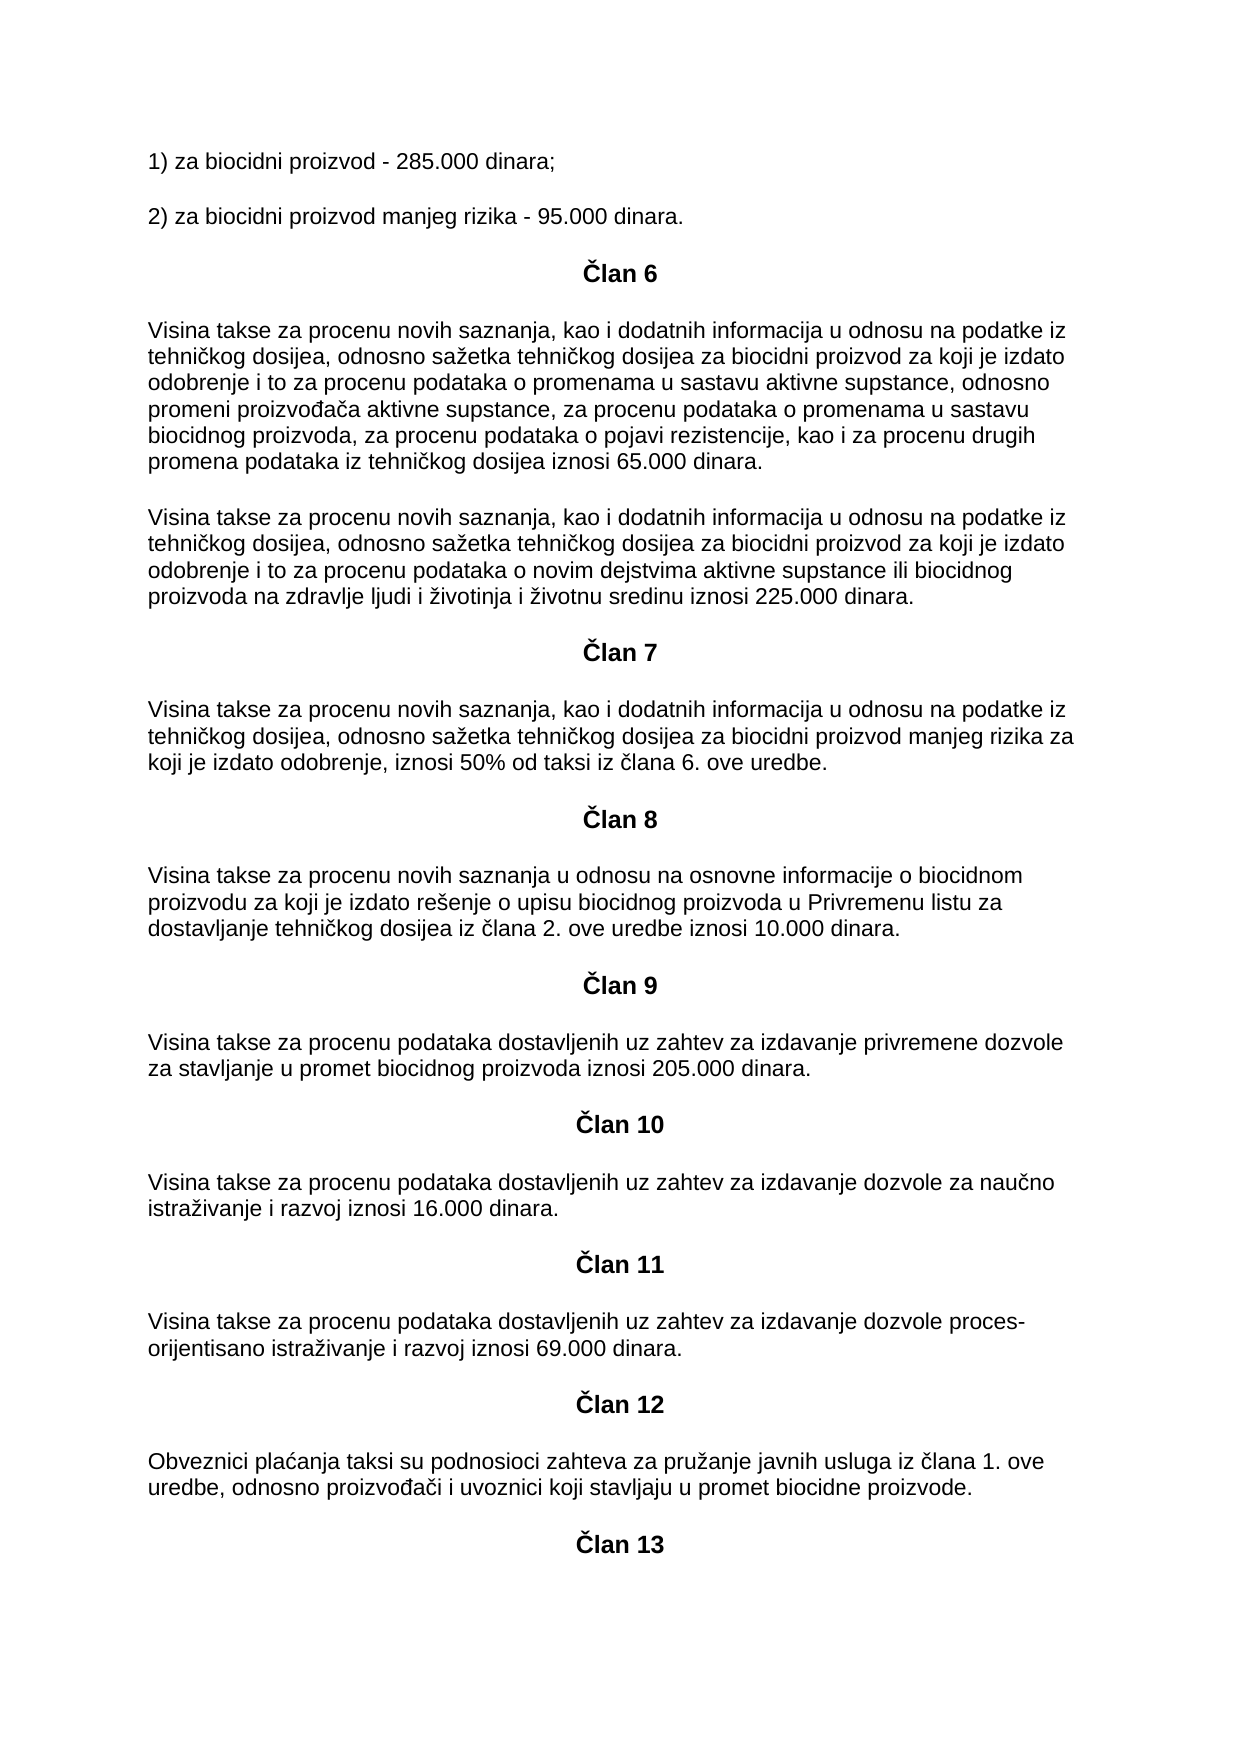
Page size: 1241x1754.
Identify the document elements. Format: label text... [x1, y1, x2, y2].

text Visina takse za procenu podataka dostavljenih uz zahtev za izdavanje dozvole za naučno istraživanje i razvoj iznosi 16.000 dinara. [148, 1168, 1093, 1221]
text Član 12 [148, 1390, 1093, 1419]
text Član 11 [148, 1250, 1093, 1279]
text Član 9 [148, 971, 1093, 999]
text 1) za biocidni proizvod - 285.000 dinara; [148, 148, 1093, 174]
text Visina takse za procenu novih saznanja, kao i dodatnih informacija u odnosu na podatke iz tehničkog dosijea, odnosno sažetka tehničkog dosijea za biocidni proizvod za koji je izdato odobrenje i to za procenu podataka o novim dejstvima aktivne supstance ili biocidnog proizvoda na zdravlje ljudi i životinja i životnu sredinu iznosi 225.000 dinara. [148, 504, 1093, 609]
text Član 6 [148, 259, 1093, 287]
text Visina takse za procenu novih saznanja, kao i dodatnih informacija u odnosu na podatke iz tehničkog dosijea, odnosno sažetka tehničkog dosijea za biocidni proizvod manjeg rizika za koji je izdato odobrenje, iznosi 50% od taksi iz člana 6. ove uredbe. [148, 696, 1093, 775]
text Obveznici plaćanja taksi su podnosioci zahteva za pružanje javnih usluga iz člana 1. ove uredbe, odnosno proizvođači i uvoznici koji stavljaju u promet biocidne proizvode. [148, 1448, 1093, 1501]
text Član 7 [148, 638, 1093, 667]
text Član 8 [148, 804, 1093, 833]
text Visina takse za procenu podataka dostavljenih uz zahtev za izdavanje dozvole proces-orijentisano istraživanje i razvoj iznosi 69.000 dinara. [148, 1308, 1093, 1361]
text Visina takse za procenu novih saznanja, kao i dodatnih informacija u odnosu na podatke iz tehničkog dosijea, odnosno sažetka tehničkog dosijea za biocidni proizvod za koji je izdato odobrenje i to za procenu podataka o promenama u sastavu aktivne supstance, odnosno promeni proizvođača aktivne supstance, za procenu podataka o promenama u sastavu biocidnog proizvoda, za procenu podataka o pojavi rezistencije, kao i za procenu drugih promena podataka iz tehničkog dosijea iznosi 65.000 dinara. [148, 317, 1093, 475]
text Visina takse za procenu podataka dostavljenih uz zahtev za izdavanje privremene dozvole za stavljanje u promet biocidnog proizvoda iznosi 205.000 dinara. [148, 1029, 1093, 1081]
text Član 10 [148, 1111, 1093, 1139]
text 2) za biocidni proizvod manjeg rizika - 95.000 dinara. [148, 203, 1093, 229]
text Visina takse za procenu novih saznanja u odnosu na osnovne informacije o biocidnom proizvodu za koji je izdato rešenje o upisu biocidnog proizvoda u Privremenu listu za dostavljanje tehničkog dosijea iz člana 2. ove uredbe iznosi 10.000 dinara. [148, 862, 1093, 942]
text Član 13 [148, 1530, 1093, 1559]
